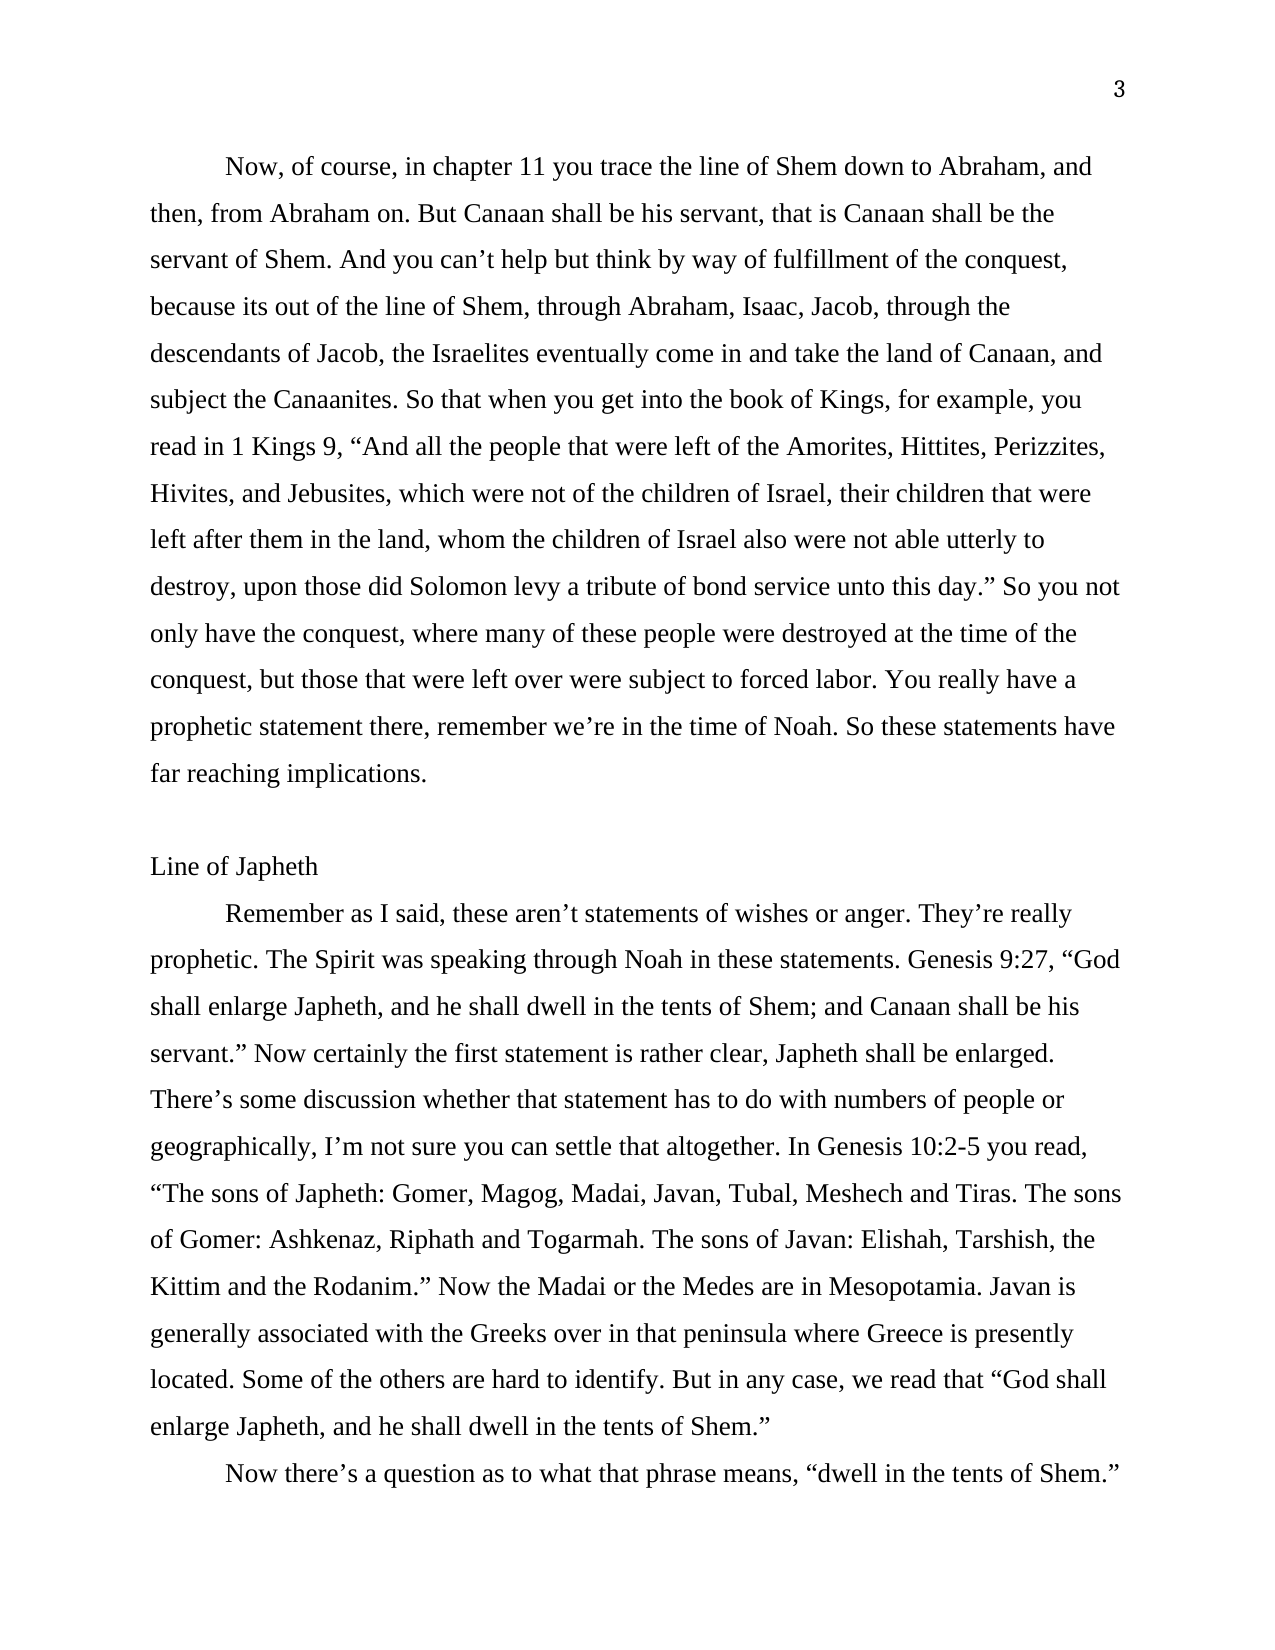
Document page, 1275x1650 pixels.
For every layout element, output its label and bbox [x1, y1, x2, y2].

text [150, 150, 1125, 1488]
